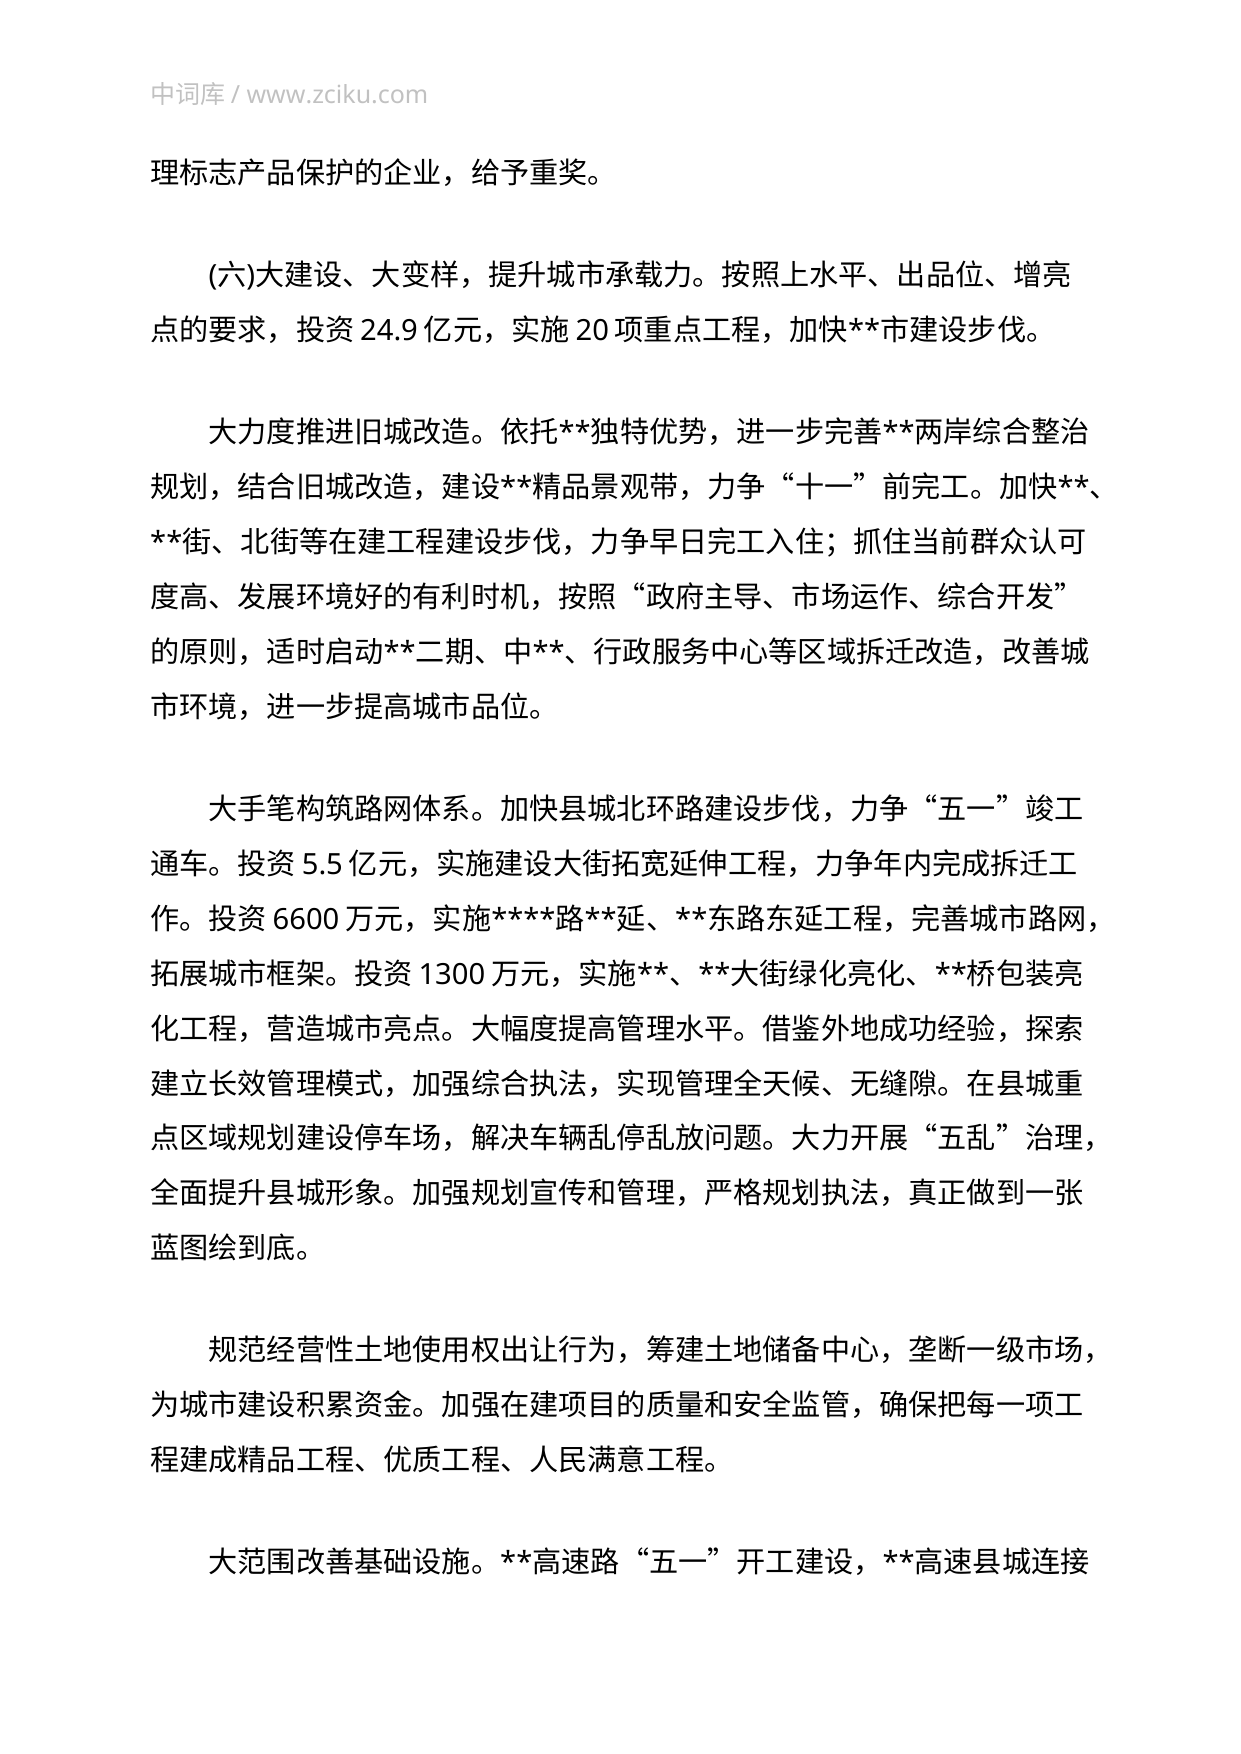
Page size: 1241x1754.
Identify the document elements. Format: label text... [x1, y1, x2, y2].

text 大力度推进旧城改造。依托**独特优势，进一步完善**两岸综合整治规划，结合旧城改造，建设**精品景观带，力争“十一”前完工。加快**、**街、北街等在建工程建设步伐，力争早日完工入住；抓住当前群众认可度高、发展环境好的有利时机，按照“政府主导、市场运作、综合开发”的原则，适时启动**二期、中**、行政服务中心等区域拆迁改造，改善城市环境，进一步提高城市品位。 [150, 409, 1090, 726]
text 规范经营性土地使用权出让行为，筹建土地储备中心，垄断一级市场，为城市建设积累资金。加强在建项目的质量和安全监管，确保把每一项工程建成精品工程、优质工程、人民满意工程。 [150, 1327, 1090, 1479]
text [150, 150, 1090, 192]
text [150, 1538, 1090, 1581]
text (六)大建设、大变样，提升城市承载力。按照上水平、出品位、增亮点的要求，投资24.9亿元，实施20项重点工程，加快**市建设步伐。 [150, 252, 1090, 349]
text 大手笔构筑路网体系。加快县城北环路建设步伐，力争“五一”竣工通车。投资5.5亿元，实施建设大街拓宽延伸工程，力争年内完成拆迁工作。投资6600万元，实施****路**延、**东路东延工程，完善城市路网，拓展城市框架。投资1300万元，实施**、**大街绿化亮化、**桥包装亮化工程，营造城市亮点。大幅度提高管理水平。借鉴外地成功经验，探索建立长效管理模式，加强综合执法，实现管理全天候、无缝隙。在县城重点区域规划建设停车场，解决车辆乱停乱放问题。大力开展“五乱”治理，全面提升县城形象。加强规划宣传和管理，严格规划执法，真正做到一张蓝图绘到底。 [150, 785, 1090, 1267]
